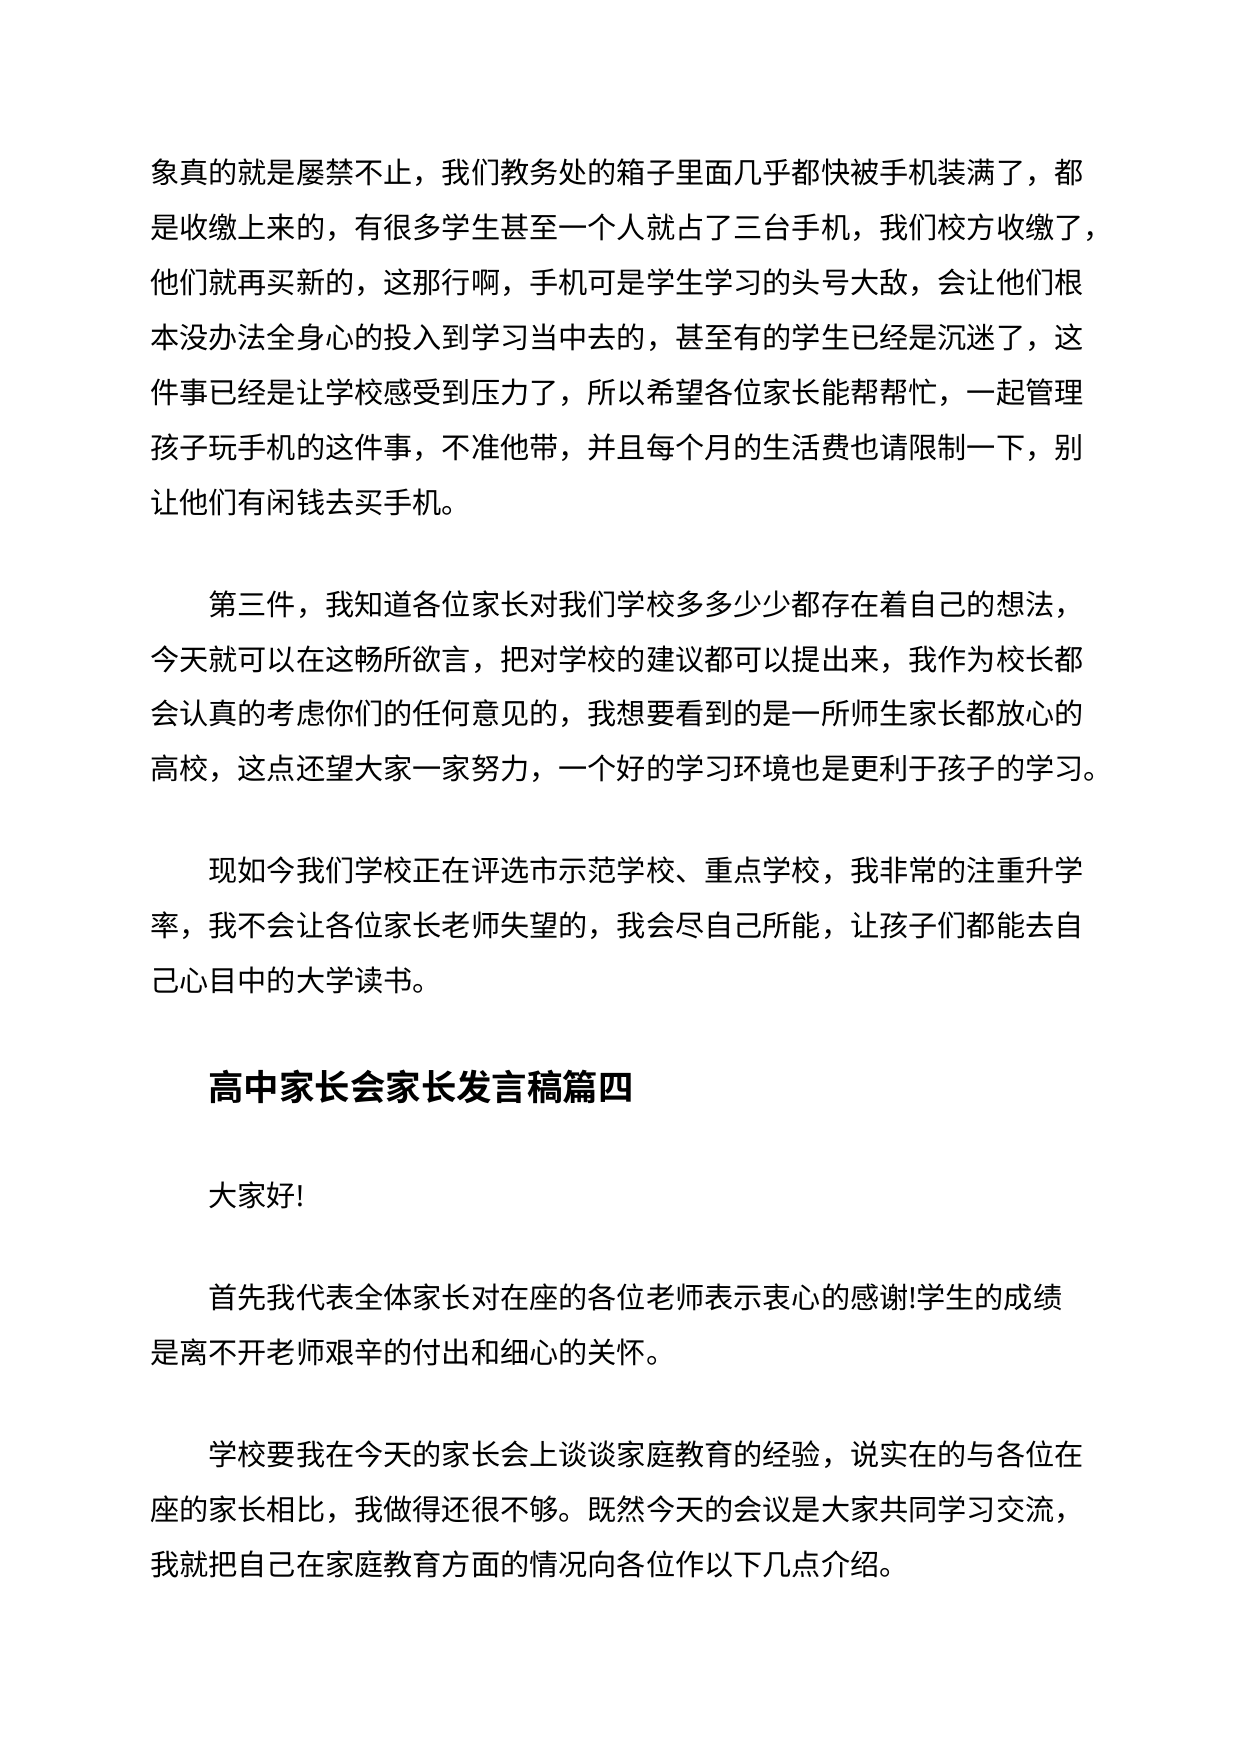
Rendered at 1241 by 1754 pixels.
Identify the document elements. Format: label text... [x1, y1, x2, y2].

text 现如今我们学校正在评选市示范学校、重点学校，我非常的注重升学率，我不会让各位家长老师失望的，我会尽自己所能，让孩子们都能去自己心目中的大学读书。 [150, 848, 1090, 1000]
text 首先我代表全体家长对在座的各位老师表示衷心的感谢!学生的成绩是离不开老师艰辛的付出和细心的关怀。 [150, 1274, 1090, 1372]
text 第三件，我知道各位家长对我们学校多多少少都存在着自己的想法，今天就可以在这畅所欲言，把对学校的建议都可以提出来，我作为校长都会认真的考虑你们的任何意见的，我想要看到的是一所师生家长都放心的高校，这点还望大家一家努力，一个好的学习环境也是更利于孩子的学习。 [150, 581, 1090, 788]
text 高中家长会家长发言稿篇四 [150, 1059, 1090, 1110]
text 学校要我在今天的家长会上谈谈家庭教育的经验，说实在的与各位在座的家长相比，我做得还很不够。既然今天的会议是大家共同学习交流，我就把自己在家庭教育方面的情况向各位作以下几点介绍。 [150, 1431, 1090, 1583]
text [150, 150, 1090, 522]
text 大家好! [150, 1173, 1090, 1215]
